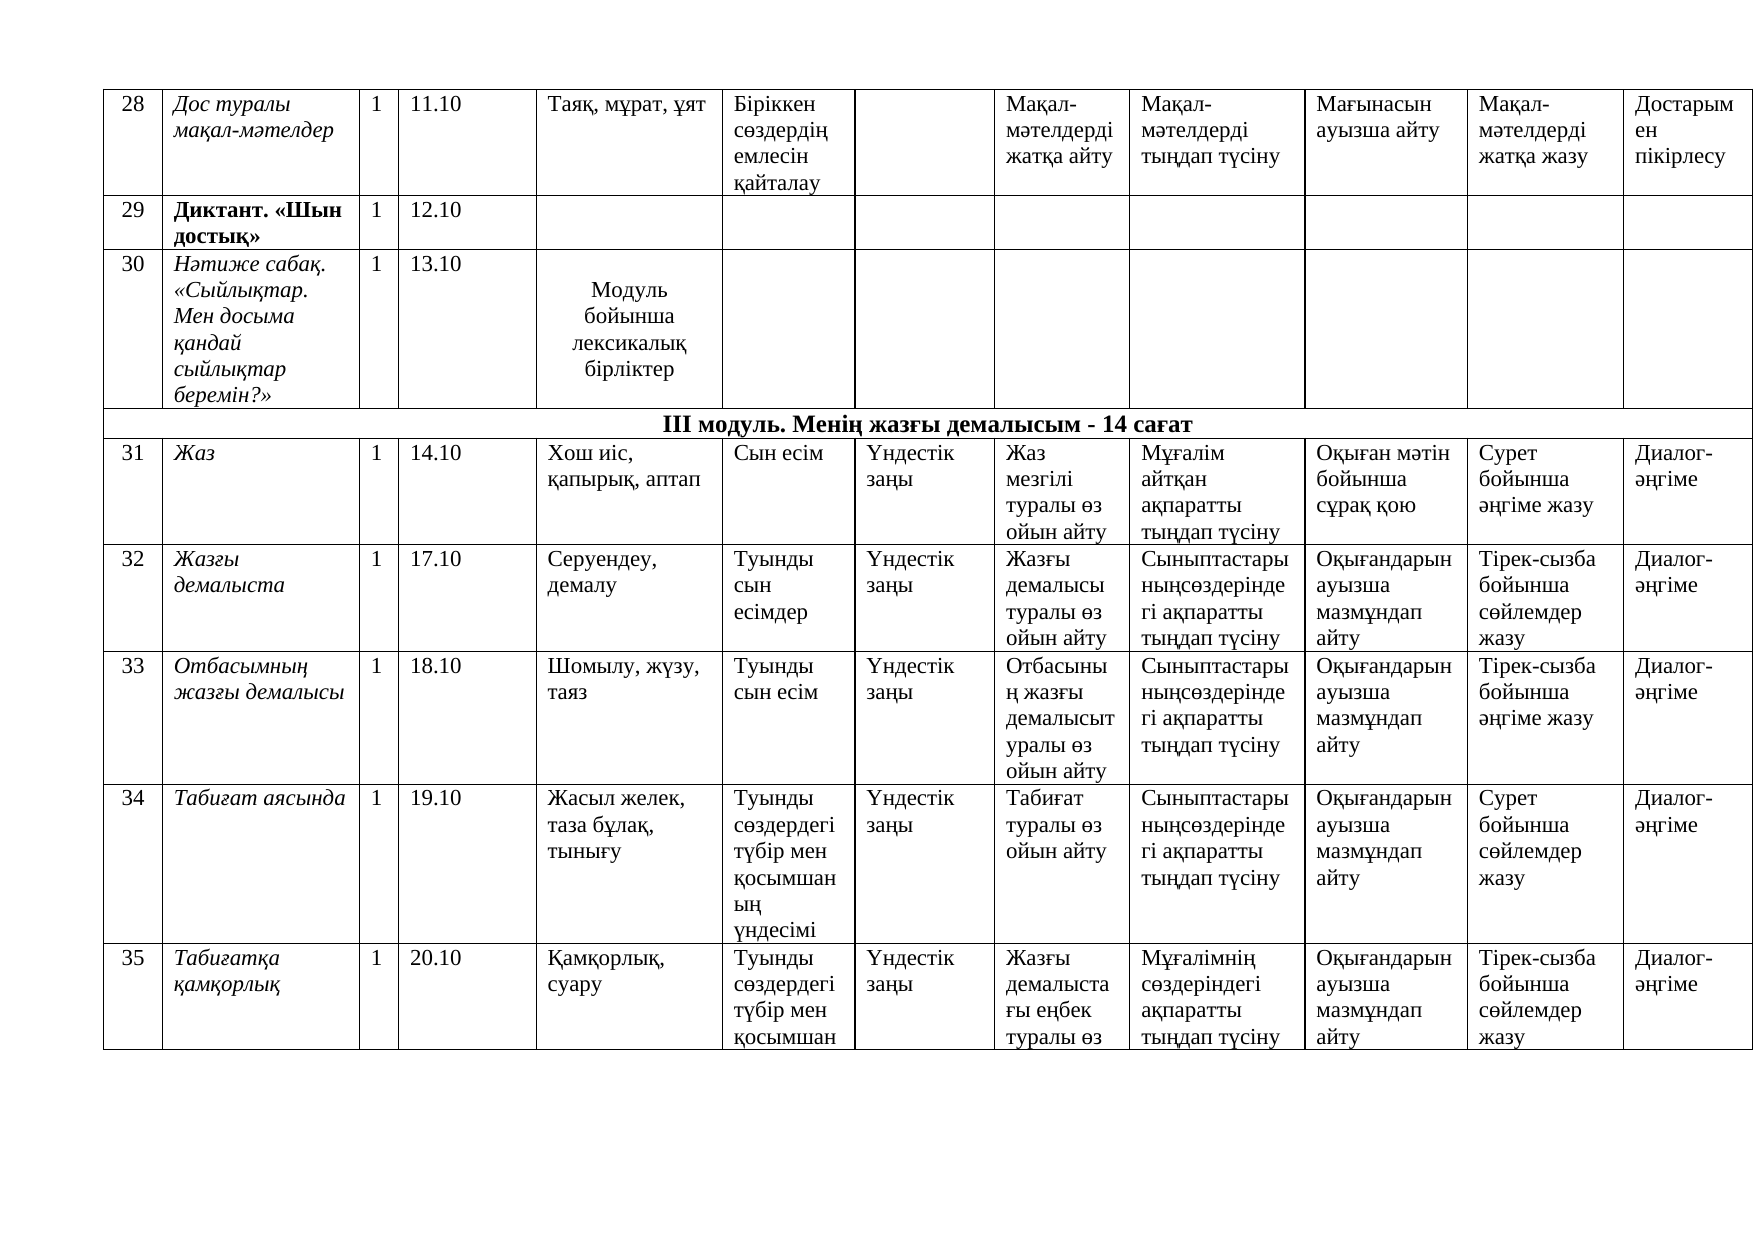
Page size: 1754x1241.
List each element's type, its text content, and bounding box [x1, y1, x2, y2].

table_cell Сыныптастарыныңсөздеріндегі ақпаратты тыңдап түсіну [1130, 545, 1304, 651]
table_cell 34 [104, 785, 162, 943]
table_cell Достарымен пікірлесу [1624, 90, 1752, 195]
table_cell Жасыл желек, таза бұлақ, тынығу [537, 785, 722, 943]
table_cell Оқығандарын ауызша мазмұндап айту [1306, 545, 1467, 651]
table_cell Отбасымның жазғы демалысы [163, 652, 359, 783]
table_cell Үндестік заңы [856, 652, 994, 783]
table_cell Қамқорлық, суару [537, 944, 722, 1049]
table_cell [995, 196, 1129, 249]
table_cell 11.10 [399, 90, 536, 195]
table_cell [1468, 250, 1623, 408]
table_cell 31 [104, 439, 162, 544]
table_cell Біріккен сөздердің емлесін қайталау [723, 90, 854, 195]
table_cell 13.10 [399, 250, 536, 408]
table_cell Жаз мезгілі туралы өз ойын айту [995, 439, 1129, 544]
table_cell [856, 250, 994, 408]
table_cell Отбасының жазғы демалысытуралы өз ойын айту [995, 652, 1129, 783]
table_cell 32 [104, 545, 162, 651]
table_cell Үндестік заңы [856, 545, 994, 651]
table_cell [1130, 944, 1304, 1049]
table_cell [1130, 250, 1304, 408]
table_cell 1 [360, 652, 398, 783]
table_cell [537, 196, 722, 249]
table_cell [856, 196, 994, 249]
table_cell Жазғы демалысы туралы өз ойын айту [995, 545, 1129, 651]
table_cell [1468, 196, 1623, 249]
table_cell 18.10 [399, 652, 536, 783]
table_cell Сыныптастарыныңсөздеріндегі ақпаратты тыңдап түсіну [1130, 652, 1304, 783]
table_cell [1130, 196, 1304, 249]
table_cell 12.10 [399, 196, 536, 249]
table_cell Табиғатқа қамқорлық [163, 944, 359, 1049]
table_cell Дос туралы мақал-мәтелдер [163, 90, 359, 195]
table_cell Үндестік заңы [856, 785, 994, 943]
table_cell Сурет бойынша әңгіме жазу [1468, 439, 1623, 544]
table_cell Оқыған мәтін бойынша сұрақ қою [1306, 439, 1467, 544]
table_cell 30 [104, 250, 162, 408]
table_cell Серуендеу, демалу [537, 545, 722, 651]
table_cell 1 [360, 439, 398, 544]
table_cell 29 [104, 196, 162, 249]
table_cell [1306, 250, 1467, 408]
table_cell Табиғат аясында [163, 785, 359, 943]
table_cell Модуль бойынша лексикалық бірліктер [537, 250, 722, 408]
table_cell 33 [104, 652, 162, 783]
table_cell 28 [104, 90, 162, 195]
table_cell Үндестік заңы [856, 439, 994, 544]
table_cell 19.10 [399, 785, 536, 943]
table_cell Диалог-әңгіме [1624, 545, 1752, 651]
table_cell Оқығандарын ауызша мазмұндап айту [1306, 652, 1467, 783]
table_cell [1306, 196, 1467, 249]
table_cell 1 [360, 545, 398, 651]
table_cell Мақал-мәтелдерді жатқа жазу [1468, 90, 1623, 195]
table_cell Туынды сын есімдер [723, 545, 854, 651]
table_cell Тірек-сызба бойынша әңгіме жазу [1468, 652, 1623, 783]
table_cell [995, 944, 1129, 1049]
table_cell 1 [360, 196, 398, 249]
table_cell [995, 250, 1129, 408]
table_cell 20.10 [399, 944, 536, 1049]
table_cell Диалог-әңгіме [1624, 944, 1752, 1049]
table_cell 1 [360, 250, 398, 408]
table_cell [1624, 196, 1752, 249]
table_cell Диктант. «Шын достық» [163, 196, 359, 249]
table_cell ІІІ модуль. Менің жазғы демалысым - 14 сағат [104, 409, 1752, 438]
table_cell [1468, 944, 1623, 1049]
table_cell Диалог-әңгіме [1624, 652, 1752, 783]
table_cell Таяқ, мұрат, ұят [537, 90, 722, 195]
table_cell Жаз [163, 439, 359, 544]
table_cell 1 [360, 944, 398, 1049]
table_cell Сурет бойынша сөйлемдер жазу [1468, 785, 1623, 943]
table_cell Мағынасын ауызша айту [1306, 90, 1467, 195]
table_cell [856, 90, 994, 195]
table_cell [723, 196, 854, 249]
table_cell Мұғалім айтқан ақпаратты тыңдап түсіну [1130, 439, 1304, 544]
table_cell [723, 250, 854, 408]
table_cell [1306, 944, 1467, 1049]
table_cell [1624, 250, 1752, 408]
table_cell 14.10 [399, 439, 536, 544]
table_cell Мақал-мәтелдерді жатқа айту [995, 90, 1129, 195]
table_cell Шомылу, жүзу, таяз [537, 652, 722, 783]
table_cell Нәтиже сабақ. «Сыйлықтар. Мен досыма қандай сыйлықтар беремін?» [163, 250, 359, 408]
table_cell Диалог-әңгіме [1624, 785, 1752, 943]
table_cell Сыныптастарыныңсөздеріндегі ақпаратты тыңдап түсіну [1130, 785, 1304, 943]
table_cell Мақал-мәтелдерді тыңдап түсіну [1130, 90, 1304, 195]
table_cell Табиғат туралы өз ойын айту [995, 785, 1129, 943]
table_cell Оқығандарын ауызша мазмұндап айту [1306, 785, 1467, 943]
table_cell Жазғы демалыста [163, 545, 359, 651]
table_cell Диалог-әңгіме [1624, 439, 1752, 544]
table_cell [723, 944, 854, 1049]
table_cell 1 [360, 90, 398, 195]
table_cell 1 [360, 785, 398, 943]
table_cell Туынды сөздердегі түбір мен қосымшаның үндесімі [723, 785, 854, 943]
table_cell Тірек-сызба бойынша сөйлемдер жазу [1468, 545, 1623, 651]
table_cell 35 [104, 944, 162, 1049]
table_cell 17.10 [399, 545, 536, 651]
table_cell Хош иіс, қапырық, аптап [537, 439, 722, 544]
table_cell Туынды сын есім [723, 652, 854, 783]
table_cell Сын есім [723, 439, 854, 544]
table_cell Үндестік заңы [856, 944, 994, 1049]
